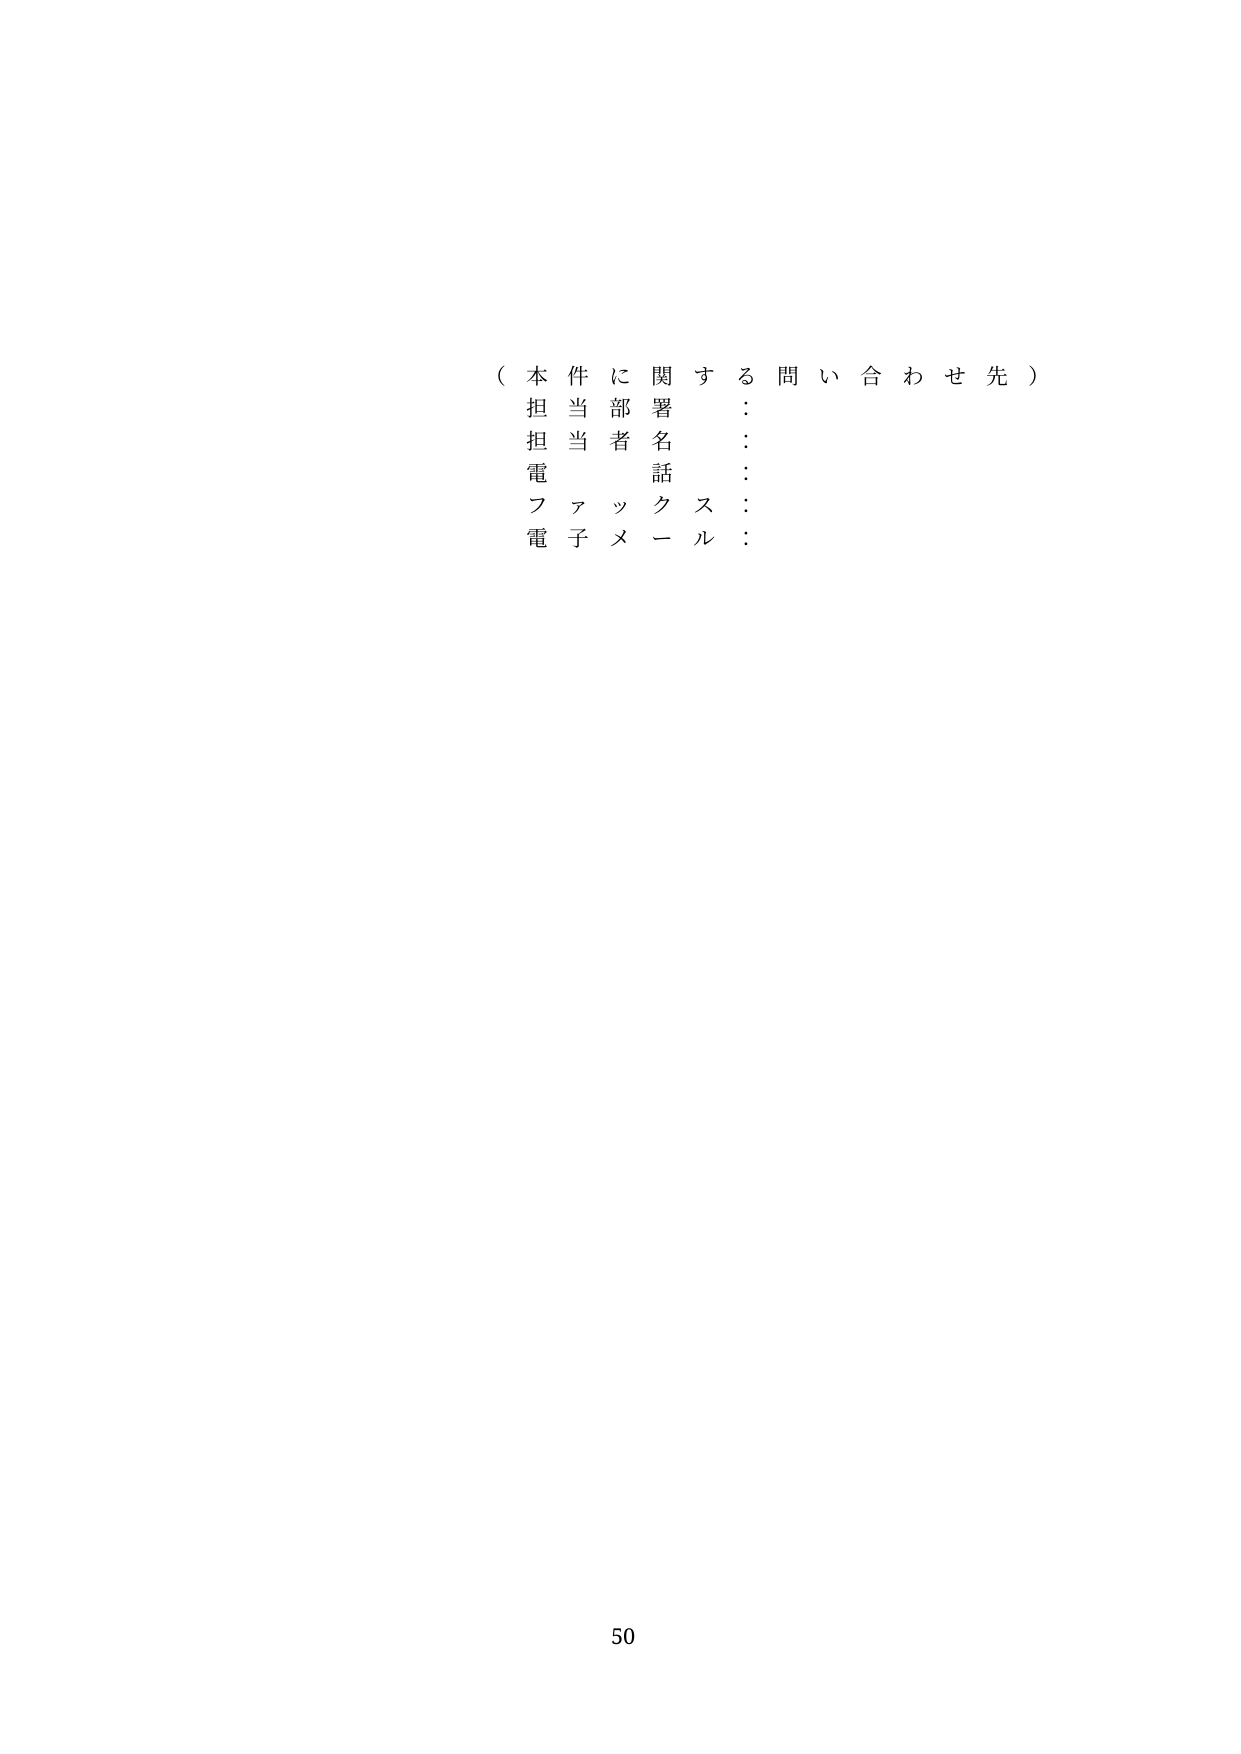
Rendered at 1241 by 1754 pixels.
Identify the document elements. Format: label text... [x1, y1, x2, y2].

text 担当者名 ： [149, 423, 1091, 456]
text （本件に関する問い合わせ先） [149, 359, 1091, 391]
text 電子メール： [149, 521, 1091, 553]
text 電 話 ： [149, 456, 1091, 488]
text 担当部署 ： [485, 391, 1091, 423]
text ファックス： [149, 488, 1091, 521]
